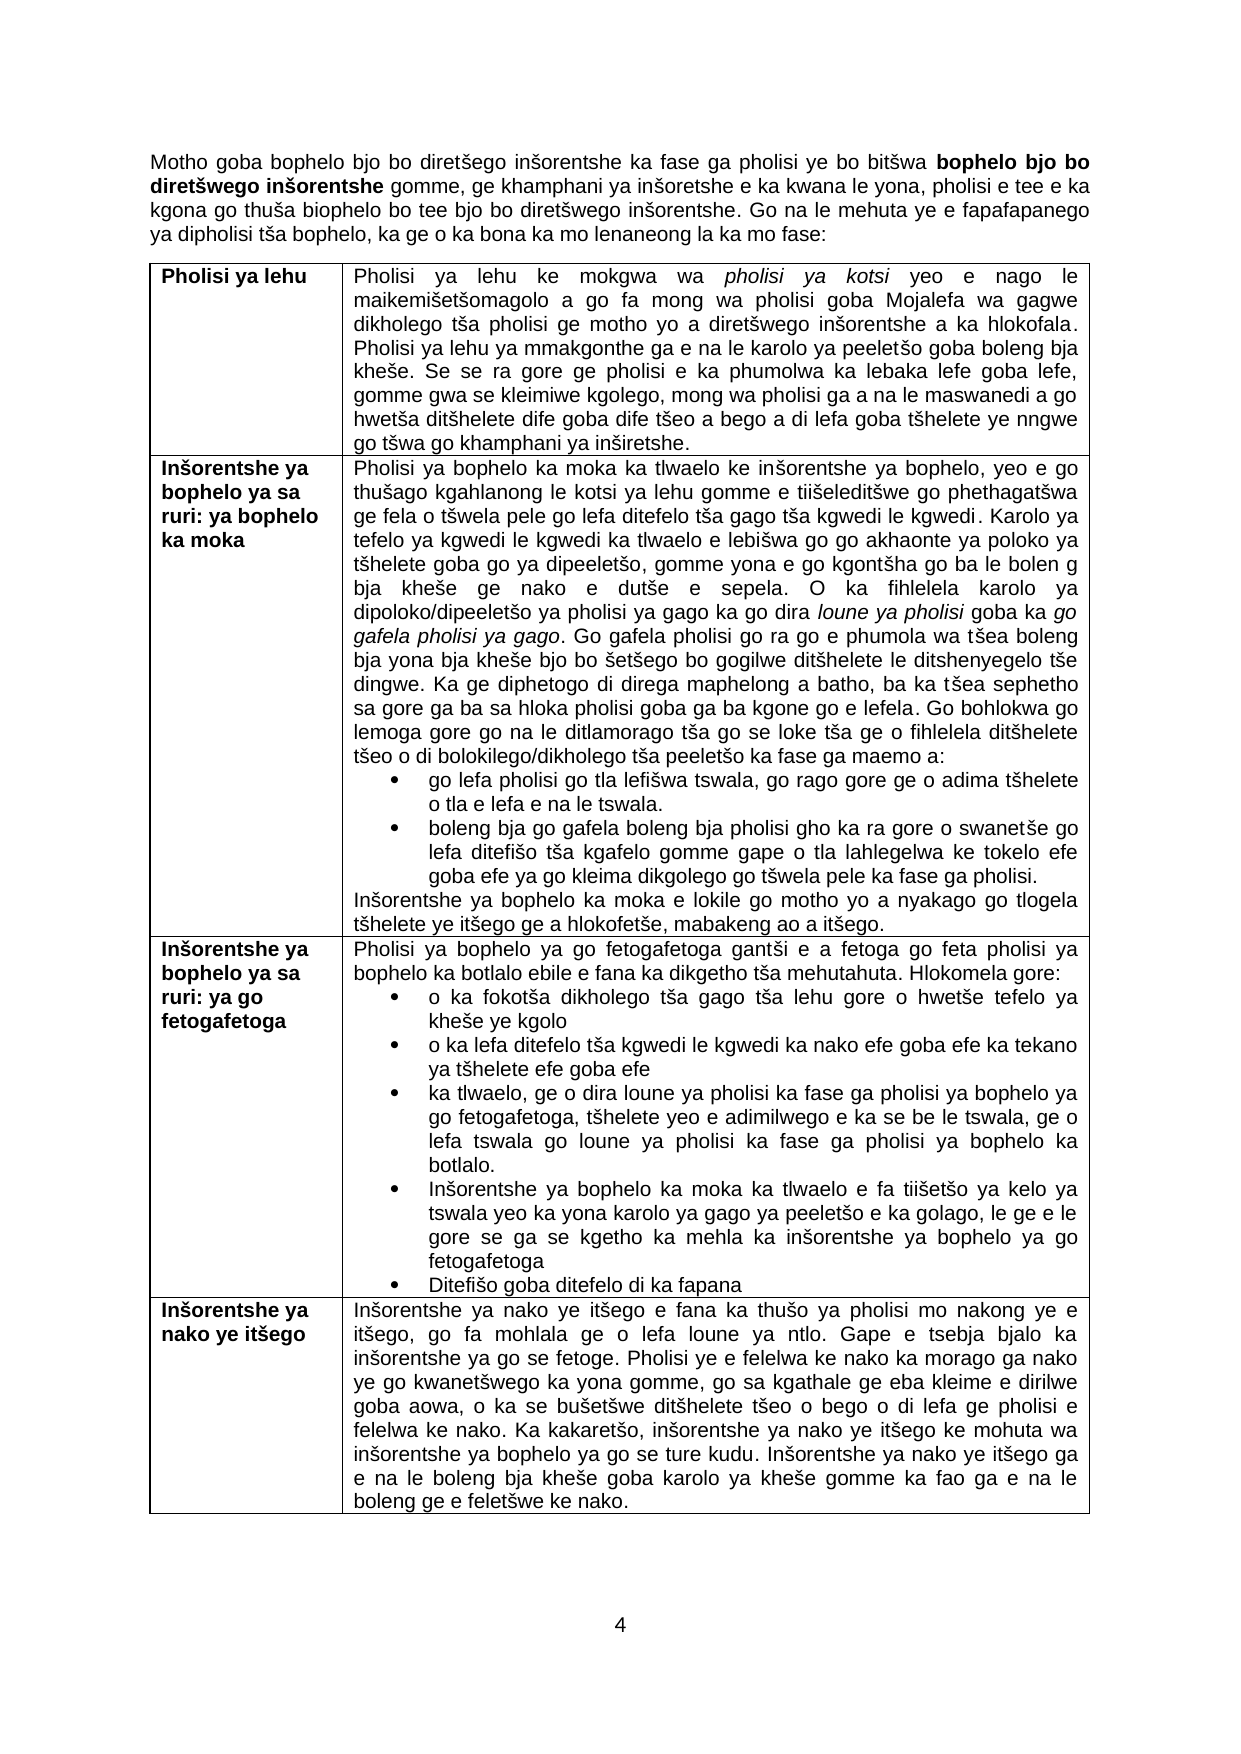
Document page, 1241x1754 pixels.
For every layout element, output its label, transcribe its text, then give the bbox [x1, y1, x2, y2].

text Motho goba bophelo bjo bo diretšego inšorentshe ka fase ga pholisi ye bo bitšwa bophelo bjo bo diretšwego inšorentshe gomme, ge khamphani ya inšoretshe e ka kwana le yona, pholisi e tee e ka kgona go thuša biophelo bo tee bjo bo diretšwego inšorentshe. Go na le mehuta ye e fapafapanego ya dipholisi tša bophelo, ka ge o ka bona ka mo lenaneong la ka mo fase: [150, 150, 1090, 246]
table_header Pholisi ya lehu ke mokgwa wa pholisi ya kotsi yeo e nago le maikemišetšomagolo a go fa mong wa pholisi goba Mojalefa wa gagwe dikholego tša pholisi ge motho yo a diretšwego inšorentshe a ka hlokofala. Pholisi ya lehu ya mmakgonthe ga e na le karolo ya peeletšo goba boleng bja kheše. Se se ra gore ge pholisi e ka phumolwa ka lebaka lefe goba lefe, gomme gwa se kleimiwe kgolego, mong wa pholisi ga a na le maswanedi a go hwetša ditšhelete dife goba dife tšeo a bego a di lefa goba tšhelete ye nngwe go tšwa go khamphani ya inširetshe. [343, 264, 1089, 455]
table_cell Inšorentshe ya nako ye itšego [151, 1298, 342, 1513]
table_cell Inšorentshe ya bophelo ya sa ruri: ya go fetogafetoga [151, 937, 342, 1297]
table_cell Inšorentshe ya bophelo ya sa ruri: ya bophelo ka moka [151, 456, 342, 936]
table_cell Inšorentshe ya nako ye itšego e fana ka thušo ya pholisi mo nakong ye e itšego, go fa mohlala ge o lefa loune ya ntlo. Gape e tsebja bjalo ka inšorentshe ya go se fetoge. Pholisi ye e felelwa ke nako ka morago ga nako ye go kwanetšwego ka yona gomme, go sa kgathale ge eba kleime e dirilwe goba aowa, o ka se bušetšwe ditšhelete tšeo o bego o di lefa ge pholisi e felelwa ke nako. Ka kakaretšo, inšorentshe ya nako ye itšego ke mohuta wa inšorentshe ya bophelo ya go se ture kudu. Inšorentshe ya nako ye itšego ga e na le boleng bja kheše goba karolo ya kheše gomme ka fao ga e na le boleng ge e feletšwe ke nako. [343, 1298, 1089, 1513]
table_cell Pholisi ya bophelo ya go fetogafetoga gantši e a fetoga go feta pholisi ya bophelo ka botlalo ebile e fana ka dikgetho tša mehutahuta. Hlokomela gore: o ka fokotša dikholego tša gago tša lehu gore o hwetše tefelo ya kheše ye kgolo o ka lefa ditefelo tša kgwedi le kgwedi ka nako efe goba efe ka tekano ya tšhelete efe goba efe ka tlwaelo, ge o dira loune ya pholisi ka fase ga pholisi ya bophelo ya go fetogafetoga, tšhelete yeo e adimilwego e ka se be le tswala, ge o lefa tswala go loune ya pholisi ka fase ga pholisi ya bophelo ka botlalo. Inšorentshe ya bophelo ka moka ka tlwaelo e fa tiišetšo ya kelo ya tswala yeo ka yona karolo ya gago ya peeletšo e ka golago, le ge e le gore se ga se kgetho ka mehla ka inšorentshe ya bophelo ya go fetogafetoga Ditefišo goba ditefelo di ka fapana [343, 937, 1089, 1297]
table_cell Pholisi ya bophelo ka moka ka tlwaelo ke inšorentshe ya bophelo, yeo e go thušago kgahlanong le kotsi ya lehu gomme e tiišeleditšwe go phethagatšwa ge fela o tšwela pele go lefa ditefelo tša gago tša kgwedi le kgwedi. Karolo ya tefelo ya kgwedi le kgwedi ka tlwaelo e lebišwa go go akhaonte ya poloko ya tšhelete goba go ya dipeeletšo, gomme yona e go kgontšha go ba le bolen g bja kheše ge nako e dutše e sepela. O ka fihlelela karolo ya dipoloko/dipeeletšo ya pholisi ya gago ka go dira loune ya pholisi goba ka go gafela pholisi ya gago. Go gafela pholisi go ra go e phumola wa tšea boleng bja yona bja kheše bjo bo šetšego bo gogilwe ditšhelete le ditshenyegelo tše dingwe. Ka ge diphetogo di direga maphelong a batho, ba ka tšea sephetho sa gore ga ba sa hloka pholisi goba ga ba kgone go e lefela. Go bohlokwa go lemoga gore go na le ditlamorago tša go se loke tša ge o fihlelela ditšhelete tšeo o di bolokilego/dikholego tša peeletšo ka fase ga maemo a: go lefa pholisi go tla lefišwa tswala, go rago gore ge o adima tšhelete o tla e lefa e na le tswala. boleng bja go gafela boleng bja pholisi gho ka ra gore o swanetše go lefa ditefišo tša kgafelo gomme gape o tla lahlegelwa ke tokelo efe goba efe ya go kleima dikgolego go tšwela pele ka fase ga pholisi. Inšorentshe ya bophelo ka moka e lokile go motho yo a nyakago go tlogela tšhelete ye itšego ge a hlokofetše, mabakeng ao a itšego. [343, 456, 1089, 936]
table_header Pholisi ya lehu [151, 264, 342, 455]
